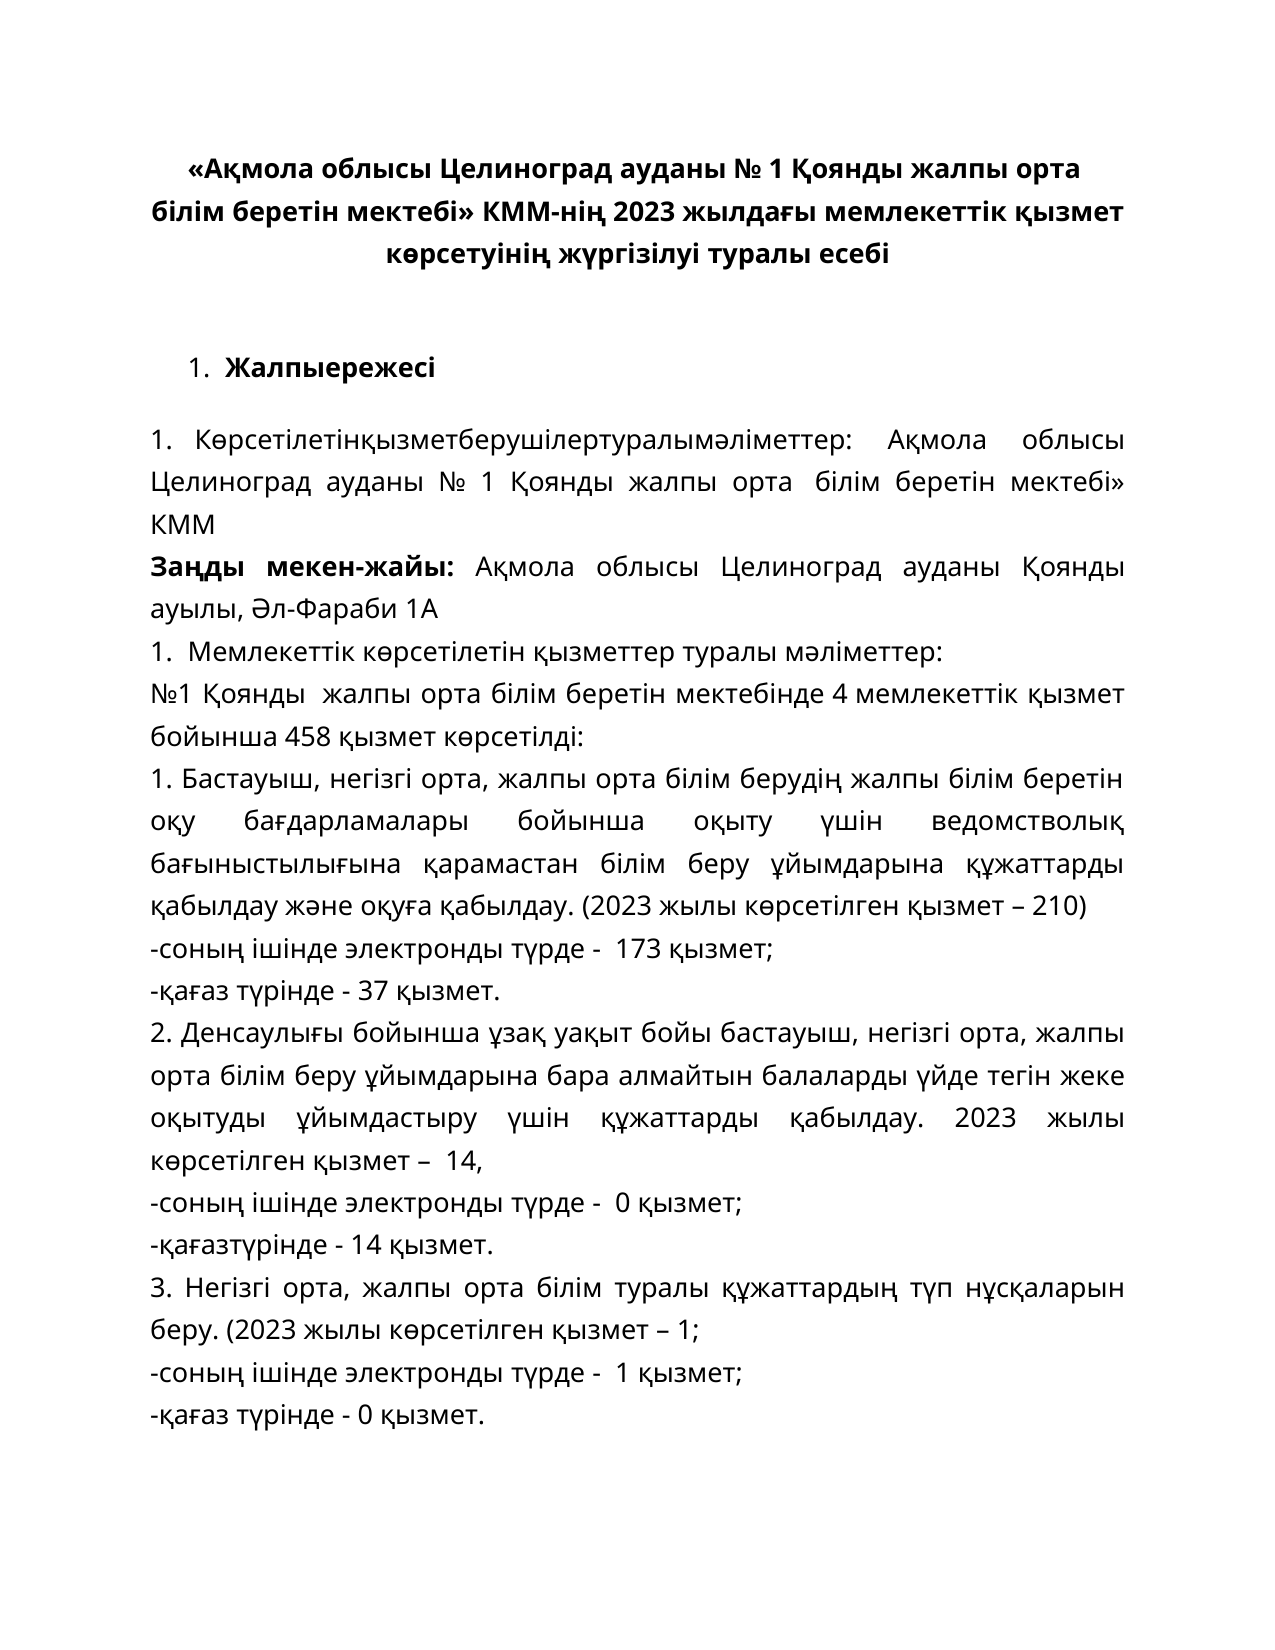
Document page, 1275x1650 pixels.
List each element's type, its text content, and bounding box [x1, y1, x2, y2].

text -соның ішінде электронды түрде - 0 қызмет; [150, 1183, 1125, 1220]
text №1 Қоянды жалпы орта білім беретін мектебінде 4 мемлекеттік қызмет бойынша 458 қызмет көрсетілді: [150, 675, 1125, 754]
list Мемлекеттік көрсетілетін қызметтер туралы мәліметтер: [150, 632, 1125, 669]
list Көрсетілетінқызметберушілертуралымәліметтер: Ақмола облысы Целиноград ауданы № 1 Қоянды жалпы орта білім беретін мектебі» КММ [150, 420, 1125, 542]
text 2. Денсаулығы бойынша ұзақ уақыт бойы бастауыш, негізгі орта, жалпы орта білім беру ұйымдарына бара алмайтын балаларды үйде тегін жеке оқытуды ұйымдастыру үшін құжаттарды қабылдау. 2023 жылы көрсетілген қызмет – 14, [150, 1014, 1125, 1178]
text «Ақмола облысы Целиноград ауданы № 1 Қоянды жалпы орта білім беретін мектебі» КММ-нің 2023 жылдағы мемлекеттік қызмет көрсетуінің жүргізілуі туралы есебі [150, 150, 1125, 272]
text -соның ішінде электронды түрде - 173 қызмет; [150, 929, 1125, 966]
text -соның ішінде электронды түрде - 1 қызмет; [150, 1353, 1125, 1390]
list Жалпыережесі [187, 349, 1125, 386]
text 3. Негізгі орта, жалпы орта білім туралы құжаттардың түп нұсқаларын беру. (2023 жылы көрсетілген қызмет – 1; [150, 1268, 1125, 1347]
text Заңды мекен-жайы: Ақмола облысы Целиноград ауданы Қоянды ауылы, Әл-Фараби 1А [150, 547, 1125, 627]
text -қағазтүрінде - 14 қызмет. [150, 1226, 1125, 1263]
text 1. Бастауыш, негізгі орта, жалпы орта білім берудің жалпы білім беретін оқу бағдарламалары бойынша оқыту үшін ведомстволық бағыныстылығына қарамастан білім беру ұйымдарына құжаттарды қабылдау және оқуға қабылдау. (2023 жылы көрсетілген қызмет – 210) [150, 759, 1125, 923]
text -қағаз түрінде - 37 қызмет. [150, 971, 1125, 1008]
text -қағаз түрінде - 0 қызмет. [150, 1395, 1125, 1432]
